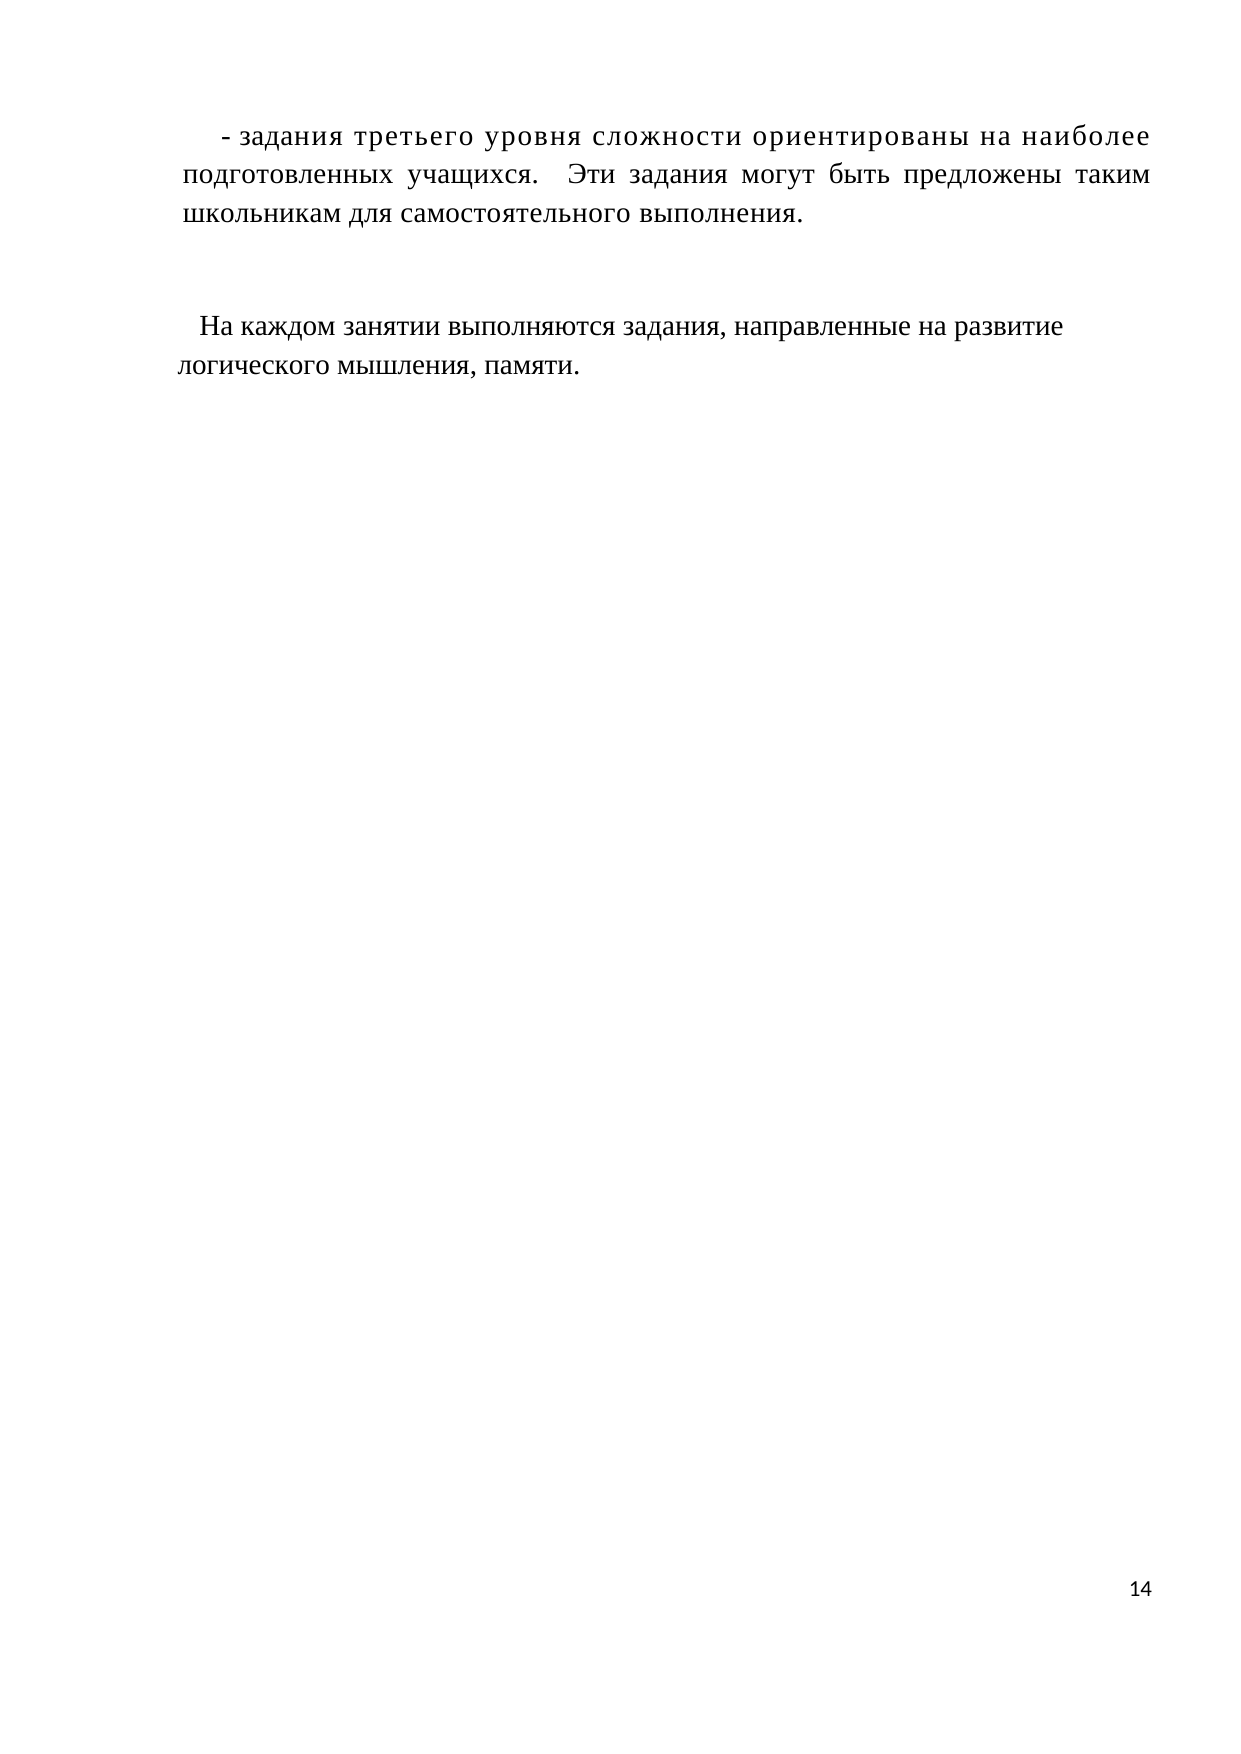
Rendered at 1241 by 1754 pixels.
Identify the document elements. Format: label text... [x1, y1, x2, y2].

text На каждом занятии выполняются задания, направленные на развитие логического мышления, памяти. [177, 308, 1152, 381]
text - задания третьего уровня сложности ориентированы на наиболее подготовленных учащихся. Эти задания могут быть предложены таким школьникам для самостоятельного выполнения. [183, 118, 1152, 229]
